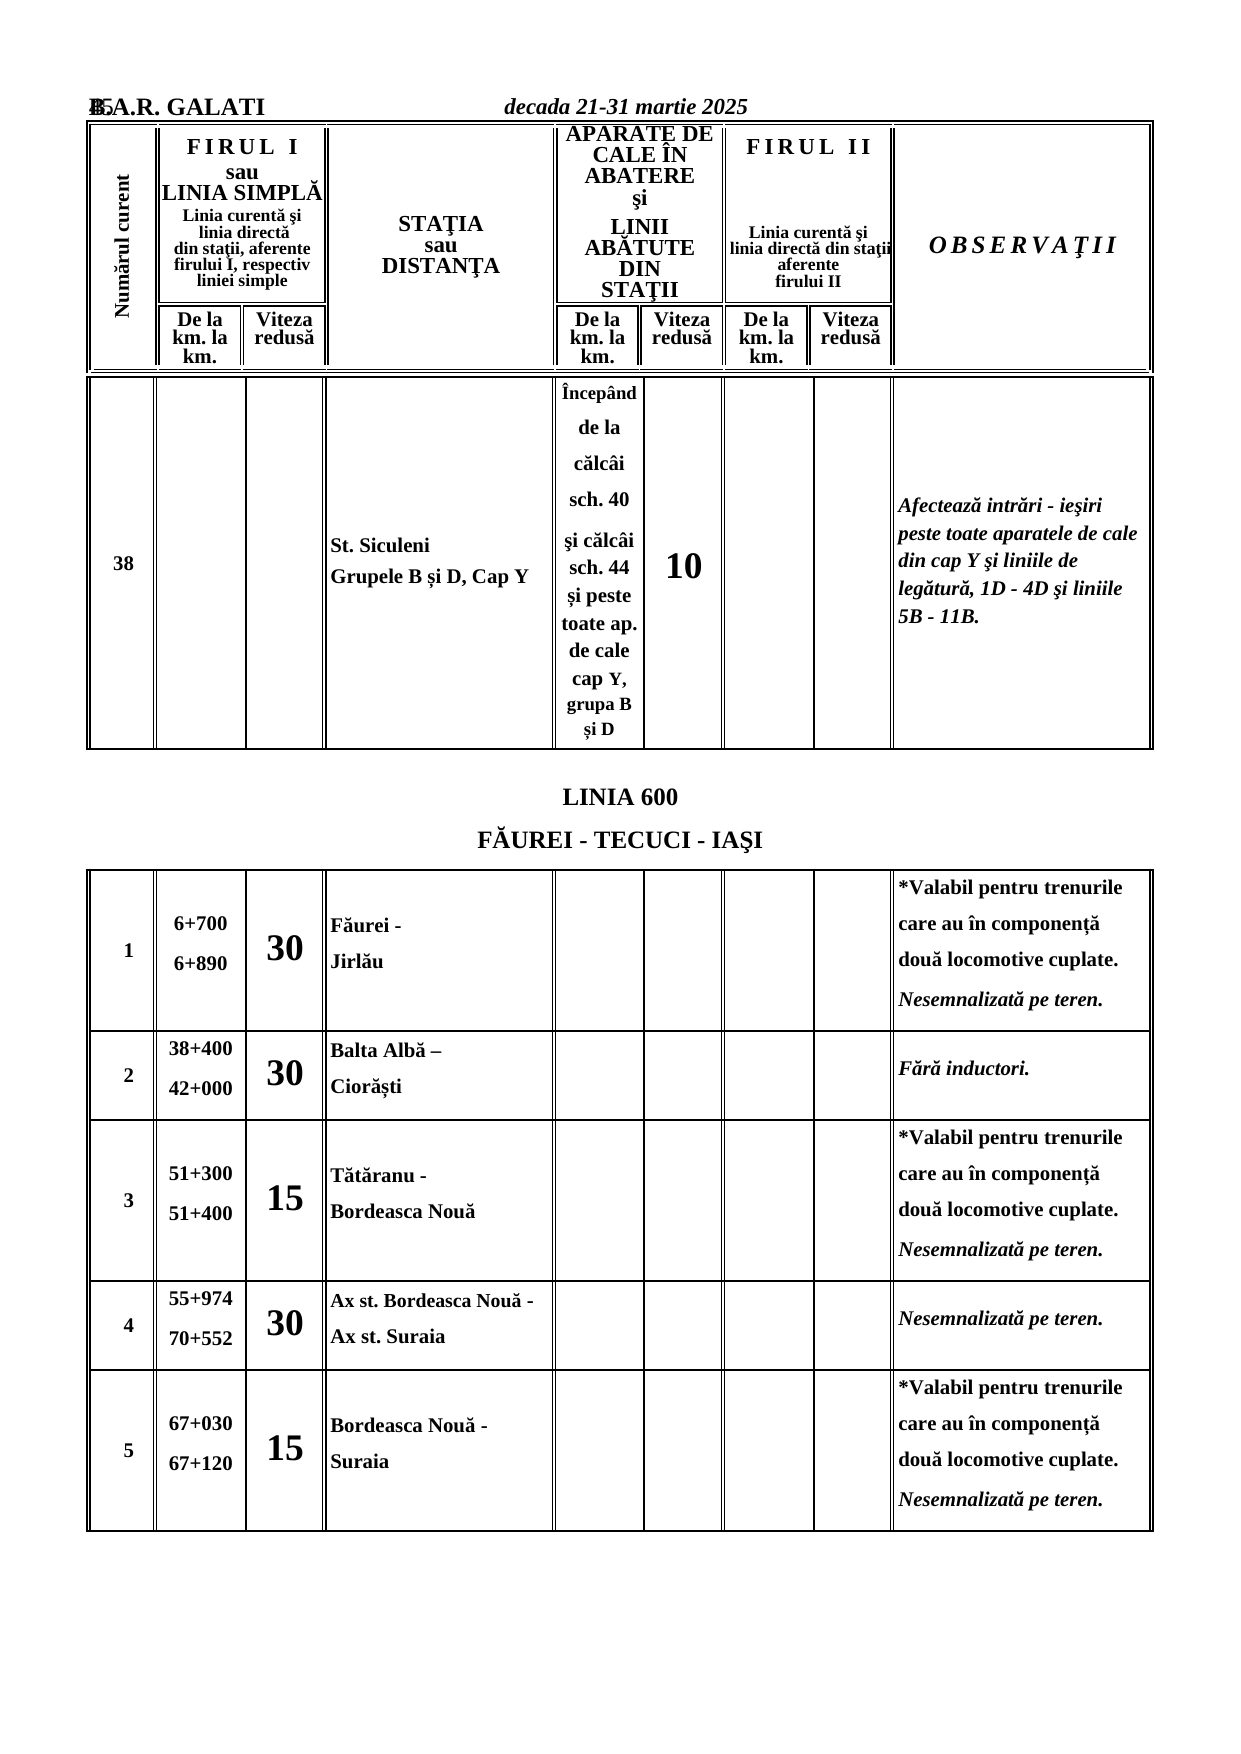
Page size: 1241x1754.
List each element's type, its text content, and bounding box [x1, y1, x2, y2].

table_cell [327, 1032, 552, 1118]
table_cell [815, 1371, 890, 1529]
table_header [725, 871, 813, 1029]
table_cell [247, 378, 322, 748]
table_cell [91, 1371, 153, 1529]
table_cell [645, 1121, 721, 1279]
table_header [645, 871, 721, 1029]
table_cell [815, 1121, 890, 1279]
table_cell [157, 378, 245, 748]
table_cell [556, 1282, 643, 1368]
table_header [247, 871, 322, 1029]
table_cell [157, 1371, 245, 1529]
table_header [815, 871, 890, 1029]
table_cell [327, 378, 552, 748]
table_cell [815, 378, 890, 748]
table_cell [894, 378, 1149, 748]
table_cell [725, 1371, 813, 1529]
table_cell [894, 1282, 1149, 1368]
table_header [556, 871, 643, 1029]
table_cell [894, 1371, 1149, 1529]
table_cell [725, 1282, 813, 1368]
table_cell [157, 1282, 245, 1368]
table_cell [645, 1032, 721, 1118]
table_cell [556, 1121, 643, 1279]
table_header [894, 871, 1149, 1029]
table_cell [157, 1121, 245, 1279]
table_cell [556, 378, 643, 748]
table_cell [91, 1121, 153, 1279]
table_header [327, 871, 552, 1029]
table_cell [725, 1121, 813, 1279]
subtitle LINIA 600 [89, 782, 1152, 811]
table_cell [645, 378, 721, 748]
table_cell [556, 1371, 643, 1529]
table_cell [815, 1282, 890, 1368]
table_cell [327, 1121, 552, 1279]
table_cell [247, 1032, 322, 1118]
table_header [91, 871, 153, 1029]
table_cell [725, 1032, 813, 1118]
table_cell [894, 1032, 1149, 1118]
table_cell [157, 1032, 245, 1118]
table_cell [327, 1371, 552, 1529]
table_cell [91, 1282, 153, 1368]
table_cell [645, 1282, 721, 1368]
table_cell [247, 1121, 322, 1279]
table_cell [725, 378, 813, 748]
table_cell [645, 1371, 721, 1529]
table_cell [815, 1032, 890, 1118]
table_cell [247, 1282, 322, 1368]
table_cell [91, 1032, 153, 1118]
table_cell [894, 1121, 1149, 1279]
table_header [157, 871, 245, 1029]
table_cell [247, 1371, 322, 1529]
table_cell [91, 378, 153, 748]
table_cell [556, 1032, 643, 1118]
subtitle FĂUREI - TECUCI - IAŞI [89, 825, 1152, 854]
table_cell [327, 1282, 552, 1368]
